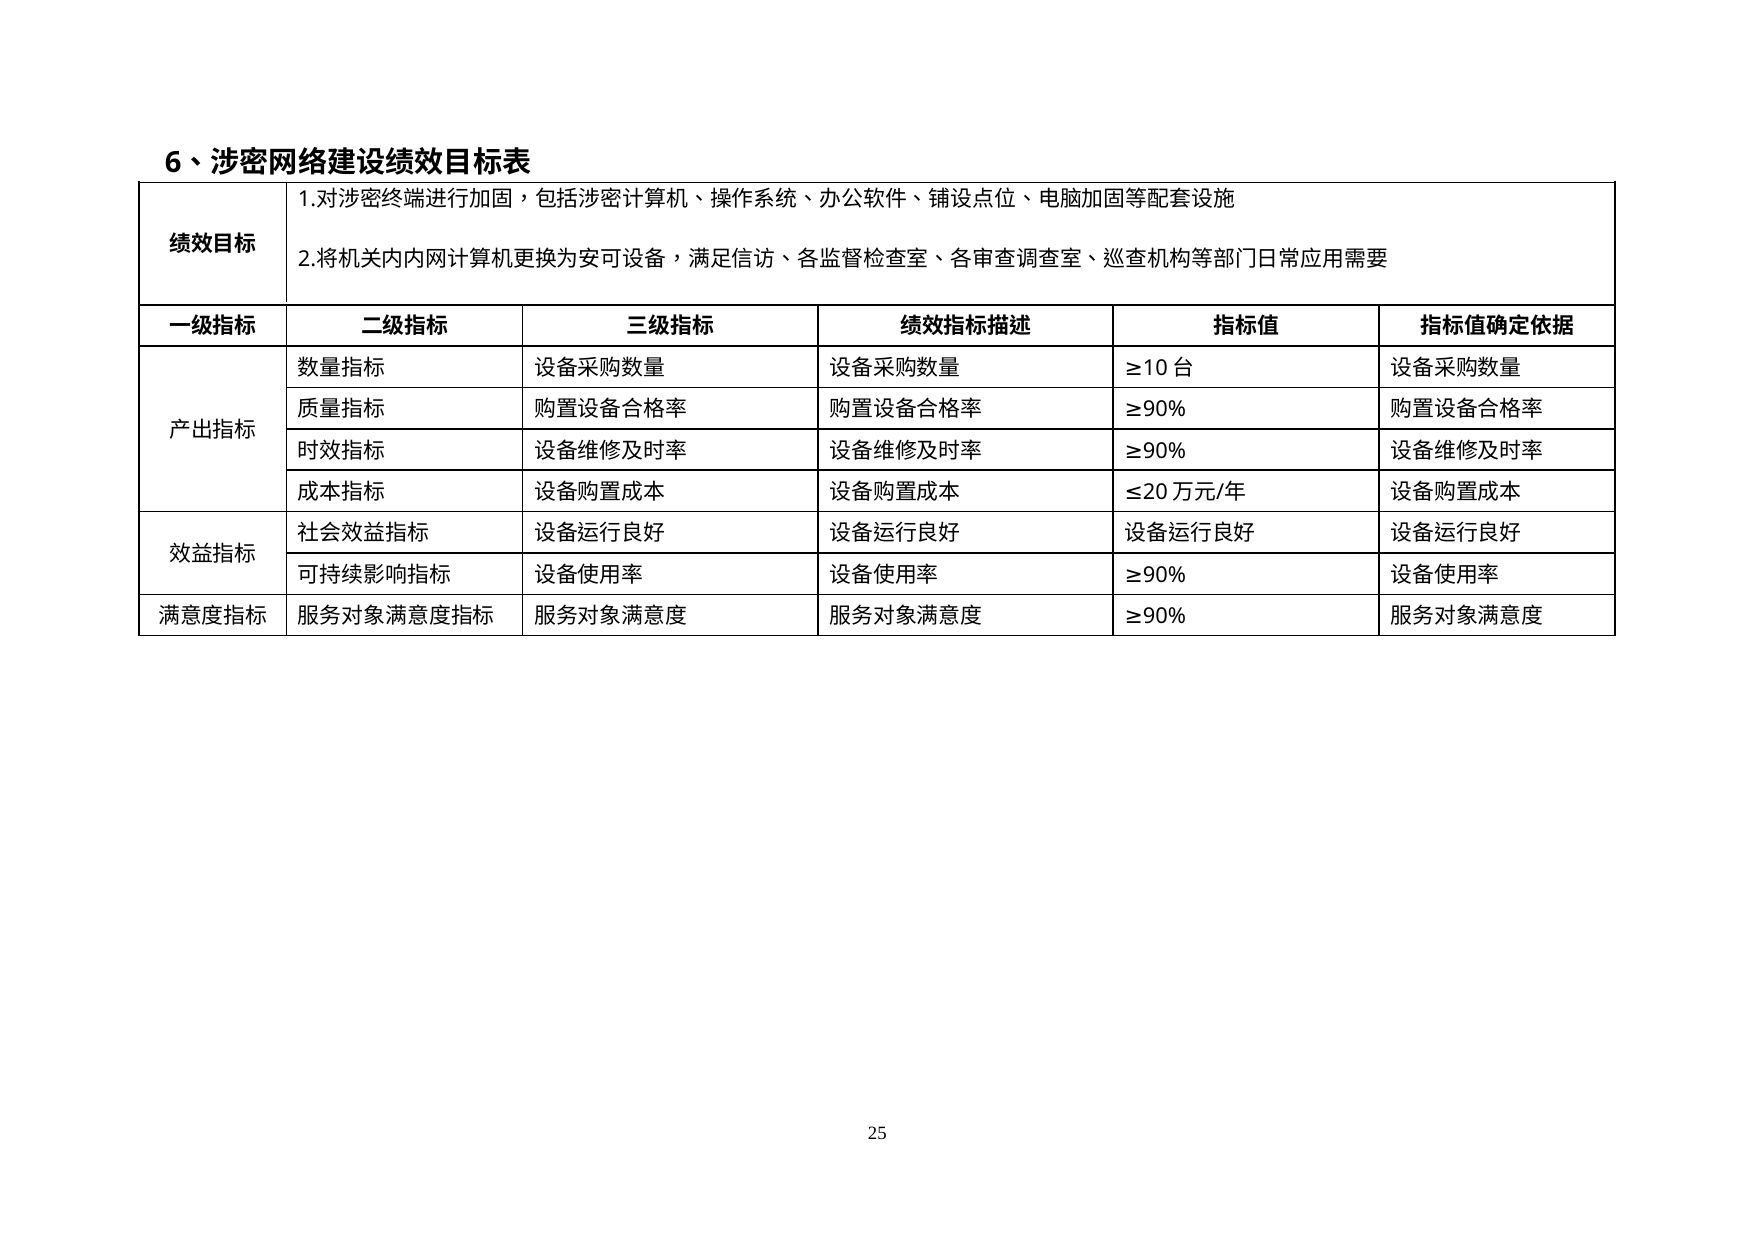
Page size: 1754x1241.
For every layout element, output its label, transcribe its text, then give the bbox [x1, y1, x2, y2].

table_cell 设备采购数量 [819, 347, 1112, 387]
table_cell 购置设备合格率 [819, 388, 1112, 428]
table_cell 设备维修及时率 [1380, 430, 1614, 469]
table_cell 满意度指标 [140, 595, 286, 635]
table_cell 设备维修及时率 [819, 430, 1112, 469]
table_cell ≥90% [1114, 430, 1378, 469]
table_cell ≤20万元/年 [1114, 471, 1378, 511]
table_cell 可持续影响指标 [287, 554, 522, 593]
table_cell 设备维修及时率 [523, 430, 817, 469]
table_header 绩效目标 [140, 183, 286, 302]
table_cell 设备购置成本 [1380, 471, 1614, 511]
table_cell 设备使用率 [819, 554, 1112, 593]
table_cell 购置设备合格率 [523, 388, 817, 428]
table_header 绩效指标描述 [819, 306, 1112, 345]
table_cell 质量指标 [287, 388, 522, 428]
text 6、涉密网络建设绩效目标表 [106, 142, 1648, 181]
table_cell 效益指标 [140, 512, 286, 593]
table_cell 购置设备合格率 [1380, 388, 1614, 428]
table_header 指标值 [1114, 306, 1378, 345]
table_cell 数量指标 [287, 347, 522, 387]
table_header 1.对涉密终端进行加固，包括涉密计算机、操作系统、办公软件、铺设点位、电脑加固等配套设施 2.将机关内内网计算机更换为安可设备，满足信访、各监督检查室、各审查调查室、巡查机构等部门日常应用需要 [287, 183, 1614, 302]
table_cell ≥90% [1114, 388, 1378, 428]
table_header 三级指标 [523, 306, 817, 345]
table_cell 服务对象满意度 [819, 595, 1112, 635]
table_cell 设备使用率 [1380, 554, 1614, 593]
table_cell 设备购置成本 [819, 471, 1112, 511]
table_cell 设备购置成本 [523, 471, 817, 511]
table_cell 设备运行良好 [523, 512, 817, 552]
table_cell 时效指标 [287, 430, 522, 469]
table_cell 设备运行良好 [1114, 512, 1378, 552]
table_cell 成本指标 [287, 471, 522, 511]
table_cell 设备运行良好 [1380, 512, 1614, 552]
table_cell 产出指标 [140, 347, 286, 511]
table_header 一级指标 [140, 306, 286, 345]
table_cell 服务对象满意度指标 [287, 595, 522, 635]
table_cell ≥90% [1114, 595, 1378, 635]
table_cell 服务对象满意度 [523, 595, 817, 635]
table_cell 设备采购数量 [523, 347, 817, 387]
table_header 二级指标 [287, 306, 522, 345]
table_cell 设备运行良好 [819, 512, 1112, 552]
table_cell 设备使用率 [523, 554, 817, 593]
table_cell 社会效益指标 [287, 512, 522, 552]
table_cell ≥10台 [1114, 347, 1378, 387]
table_cell ≥90% [1114, 554, 1378, 593]
table_cell 设备采购数量 [1380, 347, 1614, 387]
table_header 指标值确定依据 [1380, 306, 1614, 345]
table_cell 服务对象满意度 [1380, 595, 1614, 635]
